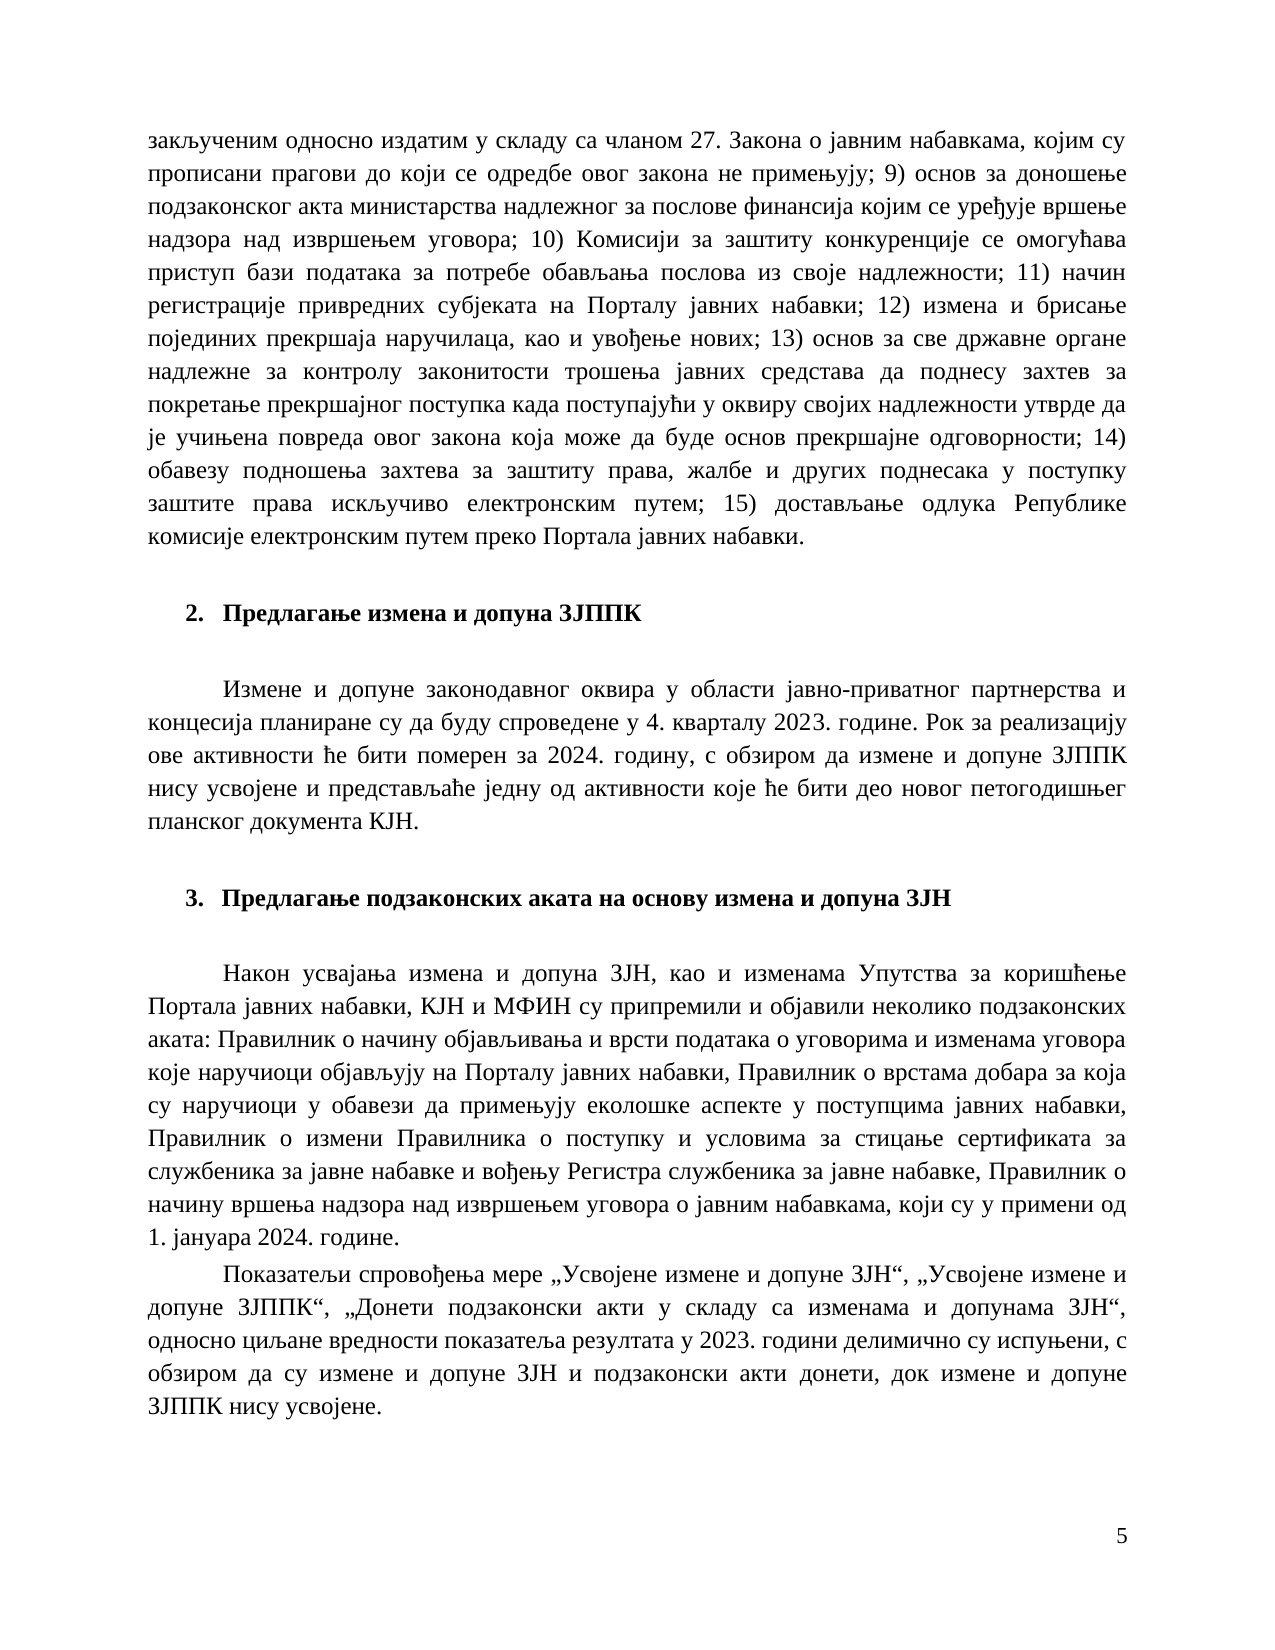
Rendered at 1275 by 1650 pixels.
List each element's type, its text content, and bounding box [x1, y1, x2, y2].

list Предлагање подзаконских аката на основу измена и допуна ЗЈН [183, 881, 1129, 913]
list Измене и допуне законодавног оквира у области јавно-приватног партнерства и концесија планиране су да буду спроведене у 4. кварталу 2023. године. Рок за реализацију ове активности ће бити померен за 2024. годину, с обзиром да измене и допуне ЗЈППК нису усвојене и представљаће једну од активности које ће бити део новог петогодишњег планског документа КЈН. [146, 672, 1129, 837]
list Предлагање измена и допуна ЗЈППК [146, 596, 1129, 628]
text Након усвајања измена и допуна ЗЈН, као и изменама Упутства за коришћење Портала јавних набавки, КЈН и МФИН су припремили и објавили неколико подзаконских аката: Правилник о начину објављивања и врсти података о уговорима и изменама уговора које наручиоци објављују на Порталу јавних набавки, Правилник о врстама добара за која су наручиоци у обавези да примењују еколошке аспекте у поступцима јавних набавки, Правилник о измени Правилника о поступку и условима за стицање сертификата за службеника за јавне набавке и вођењу Регистра службеника за јавне набавке, Правилник о начину вршења надзора над извршењем уговора о јавним набавкама, који су у примени од 1. јануара 2024. године. [146, 956, 1129, 1253]
text Показатељи спровођења мере „Усвојене измене и допуне ЗЈН“, „Усвојене измене и допуне ЗЈППК“, „Донети подзаконски акти у складу са изменама и допунама ЗЈН“, односно циљане вредности показатеља резултата у 2023. години делимично су испуњени, с обзиром да су измене и допуне ЗЈН и подзаконски акти донети, док измене и допуне ЗЈППК нису усвојене. [148, 1259, 1127, 1419]
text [146, 123, 1129, 552]
